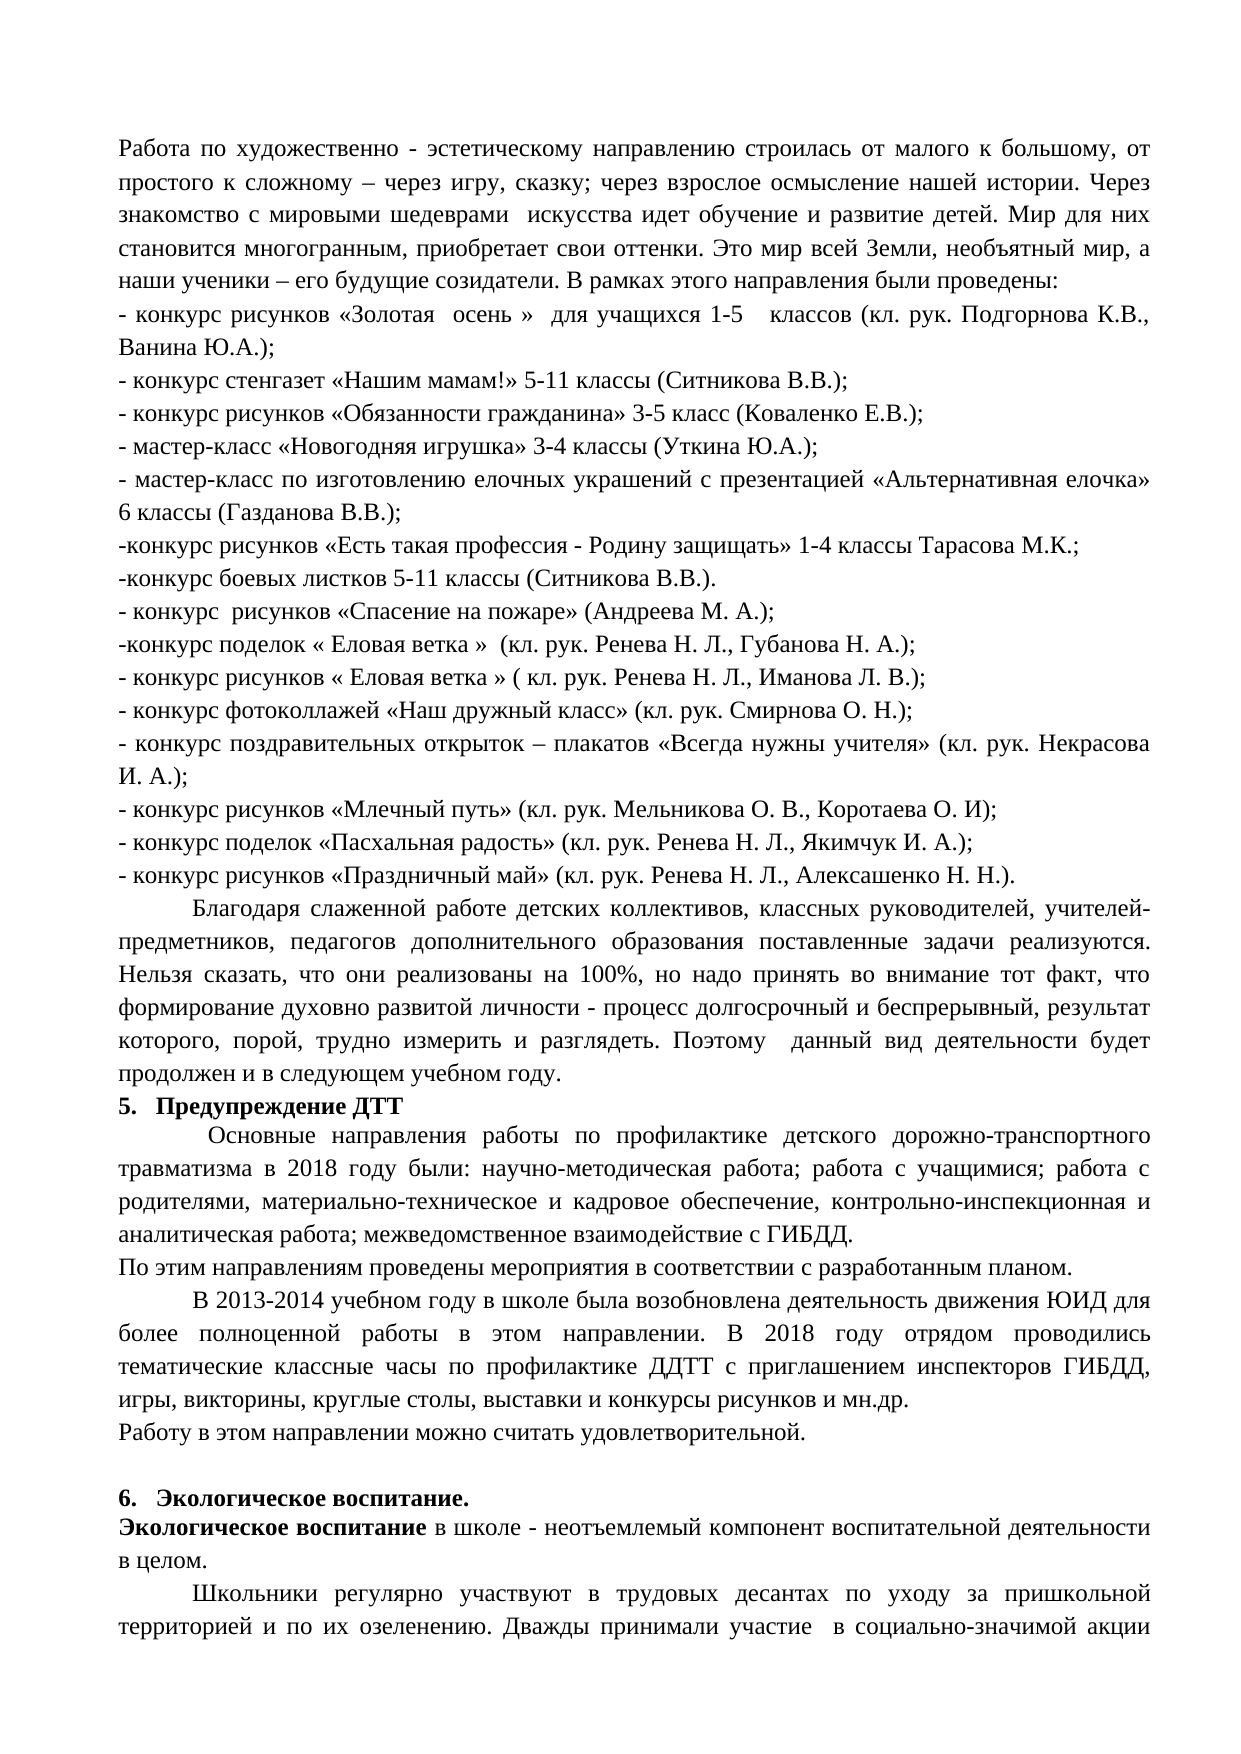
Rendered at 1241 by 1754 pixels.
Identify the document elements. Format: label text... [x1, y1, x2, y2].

text Благодаря слаженной работе детских коллективов, классных руководителей, учителей-предметников, педагогов дополнительного образования поставленные задачи реализуются. Нельзя сказать, что они реализованы на 100%, но надо принять во внимание тот факт, что формирование духовно развитой личности - процесс долгосрочный и беспрерывный, результат которого, порой, трудно измерить и разглядеть. Поэтому данный вид деятельности будет продолжен и в следующем учебном году. [118, 893, 1152, 1087]
text -конкурс поделок « Еловая ветка » (кл. рук. Ренева Н. Л., Губанова Н. А.); [118, 629, 1152, 658]
list Предупреждение ДТТ [118, 1091, 1152, 1120]
text - конкурс рисунков «Спасение на пожаре» (Андреева М. А.); [118, 596, 1152, 624]
text - конкурс рисунков «Золотая осень » для учащихся 1-5 классов (кл. рук. Подгорнова К.В., Ванина Ю.А.); [118, 299, 1152, 360]
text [118, 1578, 1152, 1640]
text - конкурс фотоколлажей «Наш дружный класс» (кл. рук. Смирнова О. Н.); [118, 695, 1152, 724]
text - конкурс рисунков «Млечный путь» (кл. рук. Мельникова О. В., Коротаева О. И); [118, 794, 1152, 823]
text -конкурс боевых листков 5-11 классы (Ситникова В.В.). [118, 563, 1152, 592]
text - конкурс поделок «Пасхальная радость» (кл. рук. Ренева Н. Л., Якимчук И. А.); [118, 827, 1152, 856]
text - конкурс рисунков « Еловая ветка » ( кл. рук. Ренева Н. Л., Иманова Л. В.); [118, 662, 1152, 691]
text - мастер-класс по изготовлению елочных украшений с презентацией «Альтернативная елочка» 6 классы (Газданова В.В.); [118, 464, 1152, 526]
text - конкурс рисунков «Обязанности гражданина» 3-5 класс (Коваленко Е.В.); [118, 398, 1152, 426]
text - конкурс поздравительных открыток – плакатов «Всегда нужны учителя» (кл. рук. Некрасова И. А.); [118, 728, 1152, 790]
text - мастер-класс «Новогодняя игрушка» 3-4 классы (Уткина Ю.А.); [118, 431, 1152, 459]
text Работа по художественно - эстетическому направлению строилась от малого к большому, от простого к сложному – через игру, сказку; через взрослое осмысление нашей истории. Через знакомство с мировыми шедеврами искусства идет обучение и развитие детей. Мир для них становится многогранным, приобретает свои оттенки. Это мир всей Земли, необъятный мир, а наши ученики – его будущие созидатели. В рамках этого направления были проведены: [118, 133, 1152, 294]
text - конкурс рисунков «Праздничный май» (кл. рук. Ренева Н. Л., Алексашенко Н. Н.). [118, 860, 1152, 889]
text -конкурс рисунков «Есть такая профессия - Родину защищать» 1-4 классы Тарасова М.К.; [118, 530, 1152, 558]
list Экологическое воспитание. [118, 1483, 1152, 1512]
text В 2013-2014 учебном году в школе была возобновлена деятельность движения ЮИД для более полноценной работы в этом направлении. В 2018 году отрядом проводились тематические классные часы по профилактике ДДТТ с приглашением инспекторов ГИБДД, игры, викторины, круглые столы, выставки и конкурсы рисунков и мн.др. [118, 1285, 1152, 1413]
text Работу в этом направлении можно считать удовлетворительной. [118, 1417, 1152, 1446]
text Экологическое воспитание в школе - неотъемлемый компонент воспитательной деятельности в целом. [118, 1512, 1152, 1574]
text - конкурс стенгазет «Нашим мамам!» 5-11 классы (Ситникова В.В.); [118, 365, 1152, 393]
text По этим направлениям проведены мероприятия в соответствии с разработанным планом. [118, 1252, 1152, 1281]
text Основные направления работы по профилактике детского дорожно-транспортного травматизма в 2018 году были: научно-методическая работа; работа с учащимися; работа с родителями, материально-техническое и кадровое обеспечение, контрольно-инспекционная и аналитическая работа; межведомственное взаимодействие с ГИБДД. [118, 1120, 1152, 1248]
